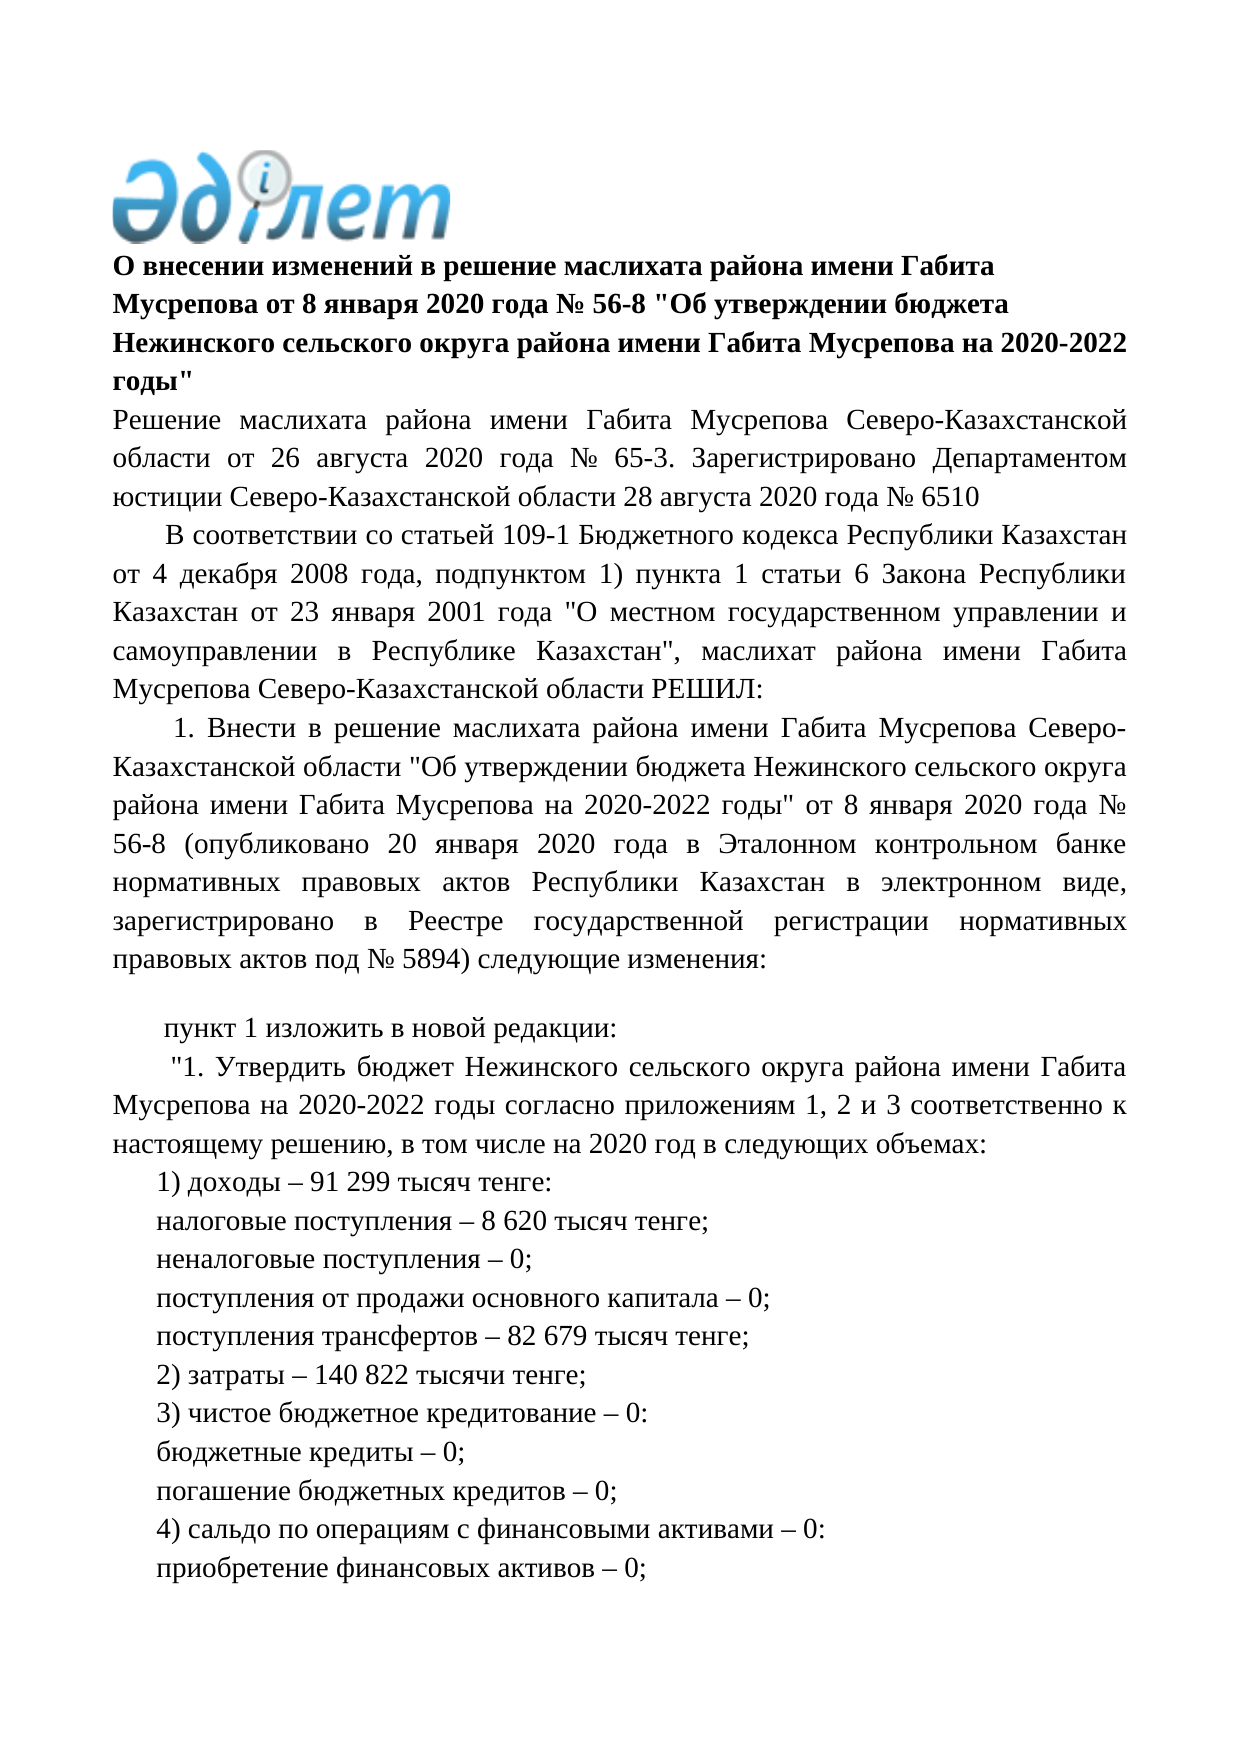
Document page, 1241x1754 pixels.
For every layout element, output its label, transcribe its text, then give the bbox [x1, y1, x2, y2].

text погашение бюджетных кредитов – 0; [112, 1473, 1128, 1506]
text приобретение финансовых активов – 0; [112, 1550, 1128, 1583]
text налоговые поступления – 8 620 тысяч тенге; [112, 1203, 1128, 1236]
text 3) чистое бюджетное кредитование – 0: [112, 1396, 1128, 1429]
text "1. Утвердить бюджет Нежинского сельского округа района имени Габита Мусрепова на 2020-2022 годы согласно приложениям 1, 2 и 3 соответственно к настоящему решению, в том числе на 2020 год в следующих объемах: [112, 1049, 1128, 1159]
text неналоговые поступления – 0; [112, 1241, 1128, 1275]
text О внесении изменений в решение маслихата района имени Габита Мусрепова от 8 января 2020 года № 56-8 "Об утверждении бюджета Нежинского сельского округа района имени Габита Мусрепова на 2020-2022 годы" [112, 248, 1128, 397]
picture [112, 150, 451, 244]
text 1. Внести в решение маслихата района имени Габита Мусрепова Северо-Казахстанской области "Об утверждении бюджета Нежинского сельского округа района имени Габита Мусрепова на 2020-2022 годы" от 8 января 2020 года № 56-8 (опубликовано 20 января 2020 года в Эталонном контрольном банке нормативных правовых актов Республики Казахстан в электронном виде, зарегистрировано в Реестре государственной регистрации нормативных правовых актов под № 5894) следующие изменения: [112, 710, 1128, 975]
text бюджетные кредиты – 0; [112, 1434, 1128, 1468]
text 1) доходы – 91 299 тысяч тенге: [112, 1164, 1128, 1198]
text поступления трансфертов – 82 679 тысяч тенге; [112, 1318, 1128, 1352]
text 2) затраты – 140 822 тысячи тенге; [112, 1357, 1128, 1391]
text В соответствии со статьей 109-1 Бюджетного кодекса Республики Казахстан от 4 декабря 2008 года, подпунктом 1) пункта 1 статьи 6 Закона Республики Казахстан от 23 января 2001 года "О местном государственном управлении и самоуправлении в Республике Казахстан", маслихат района имени Габита Мусрепова Северо-Казахстанской области РЕШИЛ: [112, 517, 1128, 705]
text пункт 1 изложить в новой редакции: [112, 1010, 1128, 1044]
text Решение маслихата района имени Габита Мусрепова Северо-Казахстанской области от 26 августа 2020 года № 65-3. Зарегистрировано Департаментом юстиции Северо-Казахстанской области 28 августа 2020 года № 6510 [112, 402, 1128, 512]
text 4) сальдо по операциям с финансовыми активами – 0: [112, 1511, 1128, 1545]
text поступления от продажи основного капитала – 0; [112, 1280, 1128, 1313]
